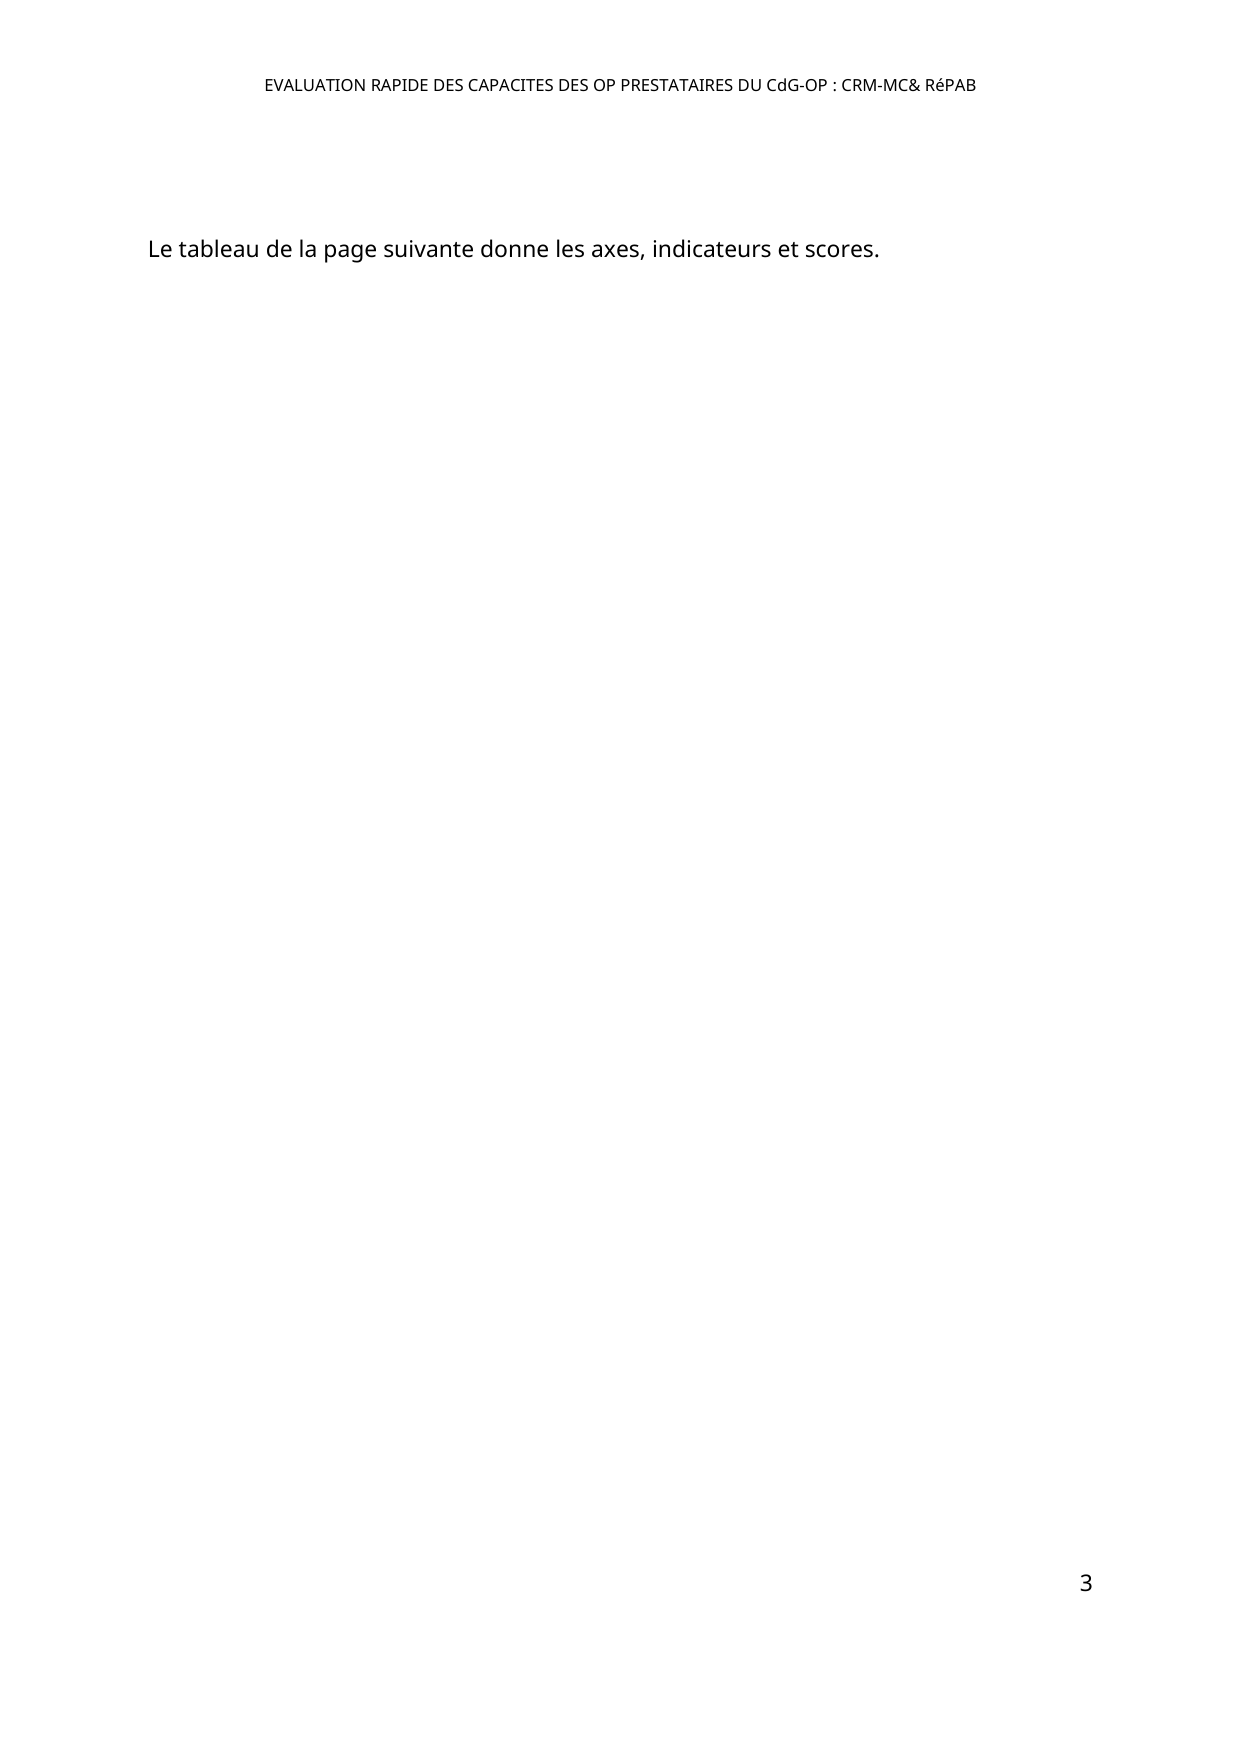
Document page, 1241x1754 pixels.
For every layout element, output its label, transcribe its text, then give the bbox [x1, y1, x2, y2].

text Le tableau de la page suivante donne les axes, indicateurs et scores. [148, 233, 1093, 265]
